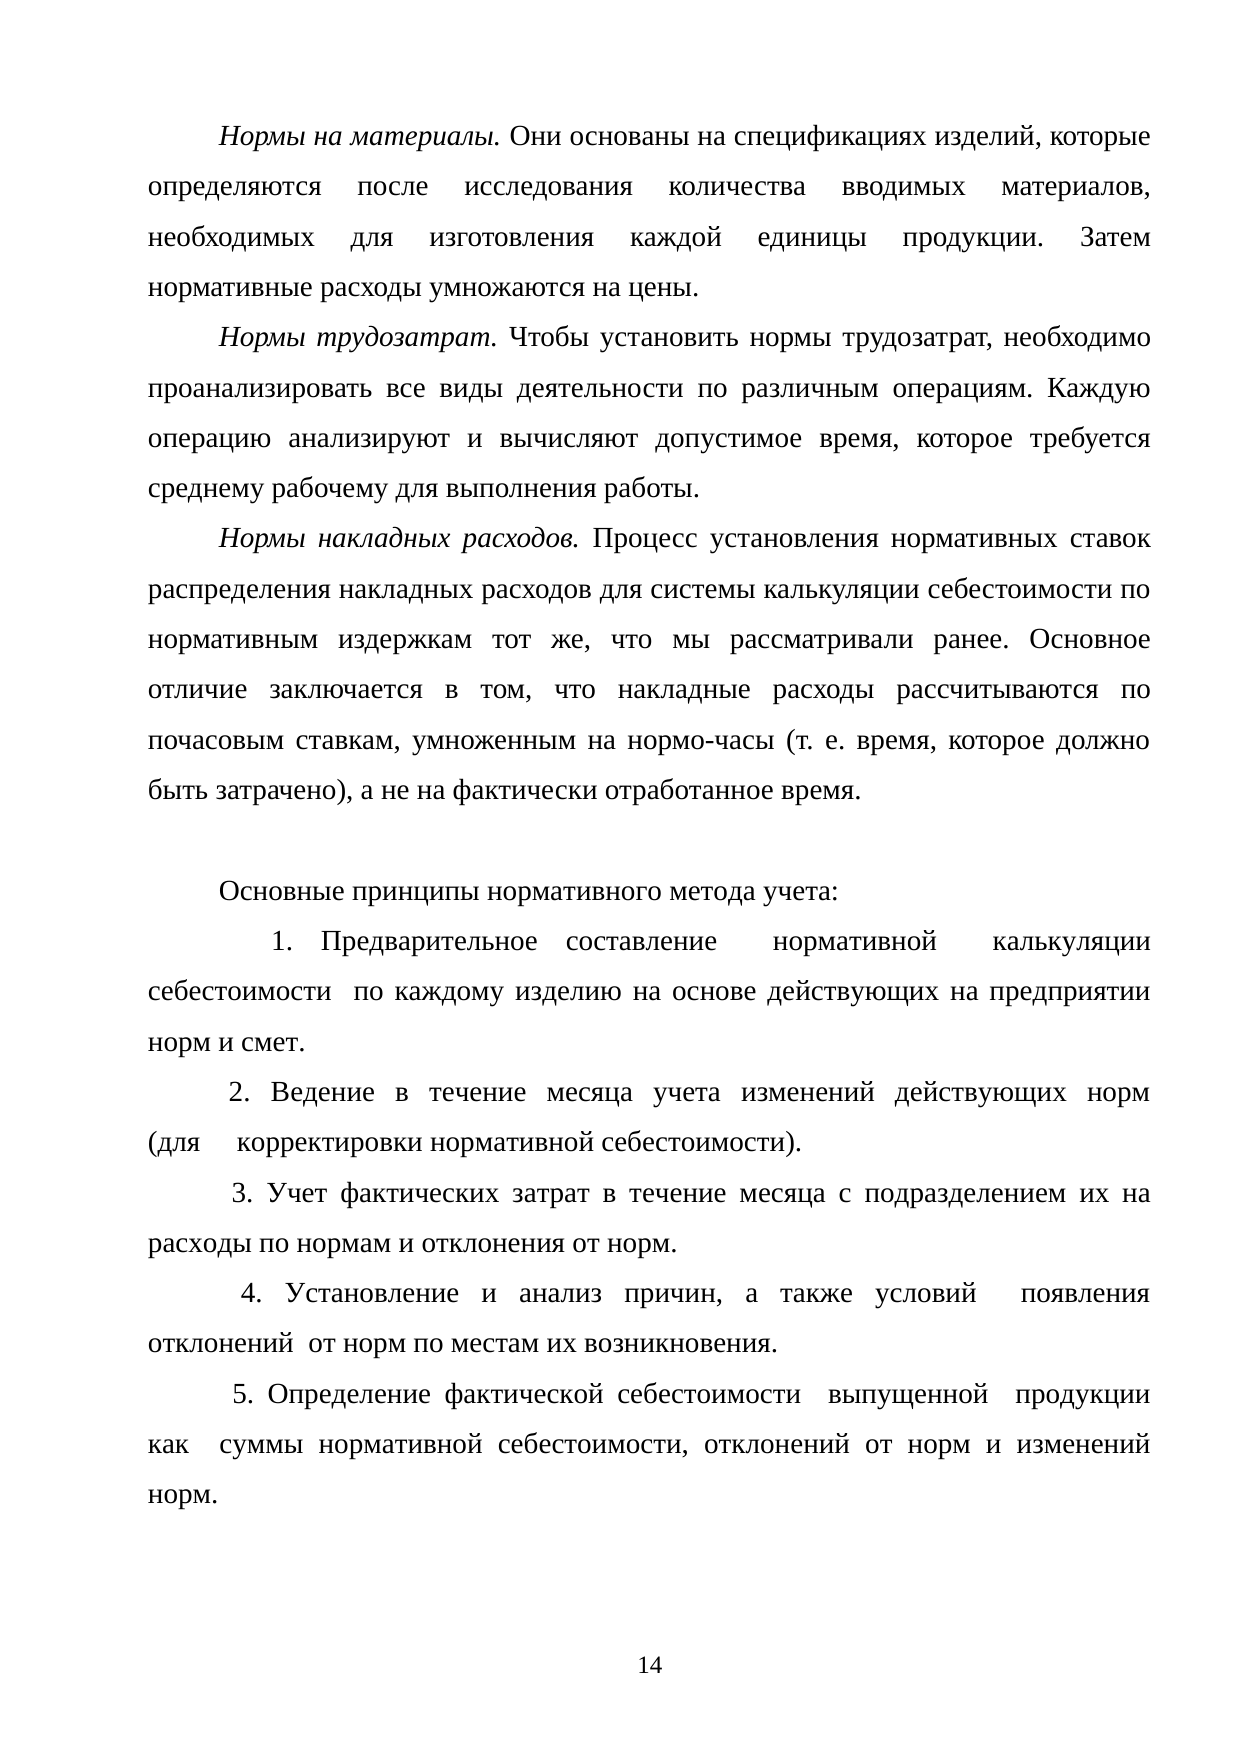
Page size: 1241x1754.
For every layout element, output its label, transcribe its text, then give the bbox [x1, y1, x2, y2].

text 4. Установление и анализ причин, а также условий появления отклонений от норм по местам их возникновения. [148, 1275, 1152, 1359]
text Нормы на материалы. Они основаны на спецификациях изделий, которые определяются после исследования количества вводимых материалов, необходимых для изготовления каждой единицы продукции. Затем нормативные расходы умножаются на цены. [148, 118, 1152, 303]
text Нормы трудозатрат. Чтобы установить нормы трудозатрат, необходимо проанализировать все виды деятельности по различным операциям. Каждую операцию анализируют и вычисляют допустимое время, которое требуется среднему рабочему для выполнения работы. [148, 319, 1152, 504]
text 3. Учет фактических затрат в течение месяца с подразделением их на расходы по нормам и отклонения от норм. [148, 1175, 1152, 1258]
text 2. Ведение в течение месяца учета изменений действующих норм (для корректировки нормативной себестоимости). [148, 1074, 1152, 1158]
text Нормы накладных расходов. Процесс установления нормативных ставок распределения накладных расходов для системы калькуляции себестоимости по нормативным издержкам тот же, что мы рассматривали ранее. Основное отличие заключается в том, что накладные расходы рассчитываются по почасовым ставкам, умноженным на нормо-часы (т. е. время, которое должно быть затрачено), а не на фактически отработанное время. [148, 521, 1152, 806]
text 5. Определение фактической себестоимости выпущенной продукции как суммы нормативной себестоимости, отклонений от норм и изменений норм. [148, 1376, 1152, 1510]
text Основные принципы нормативного метода учета: [148, 873, 1152, 906]
text 1. Предварительное составление нормативной калькуляции себестоимости по каждому изделию на основе действующих на предприятии норм и смет. [148, 923, 1152, 1057]
